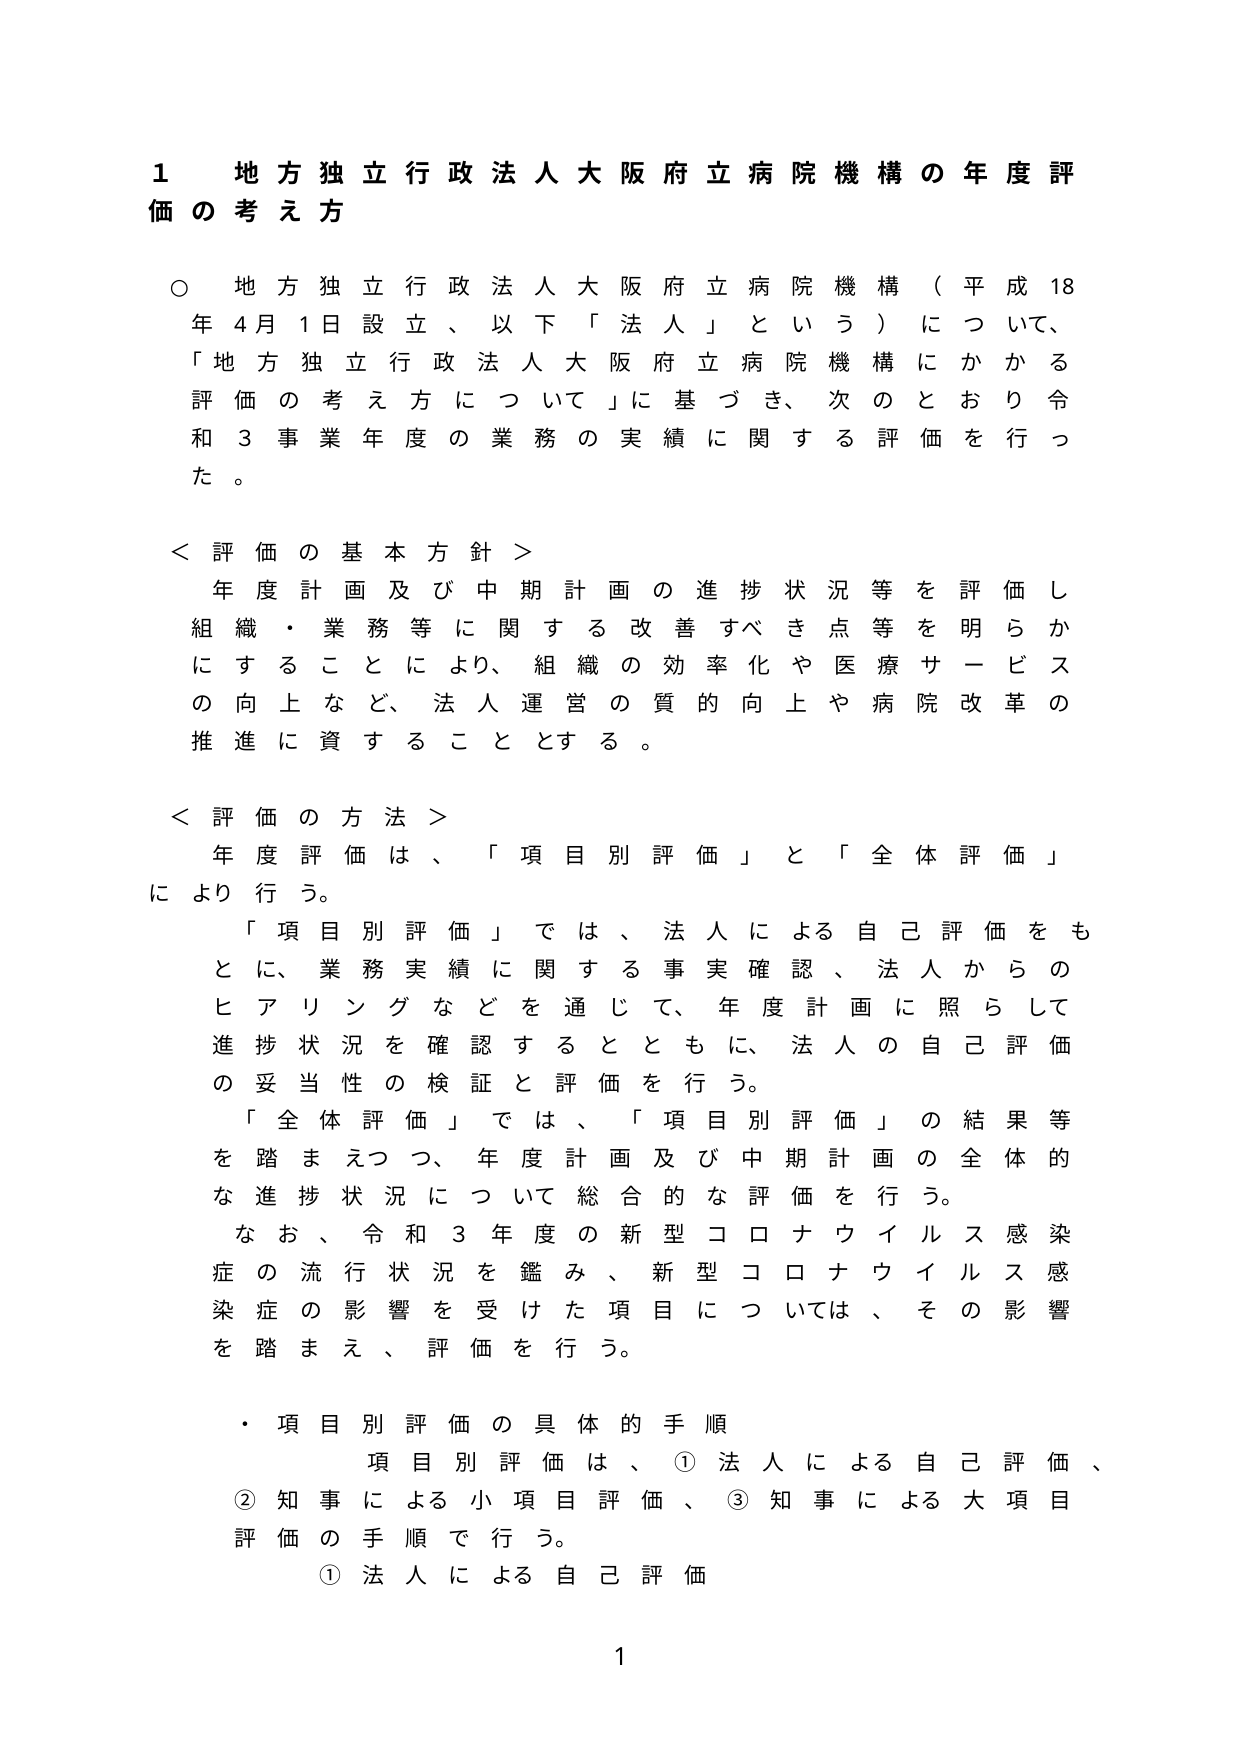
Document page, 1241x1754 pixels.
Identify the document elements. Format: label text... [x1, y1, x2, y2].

text 「全体評価」では、「項目別評価」の結果等を踏まえつつ、年度計画及び中期計画の全体的な進捗状況について総合的な評価を行う。 [191, 1100, 1092, 1214]
text 「項目別評価」では、法人による自己評価をもとに、業務実績に関する事実確認、法人からのヒアリングなどを通じて、年度計画に照らして進捗状況を確認するとともに、法人の自己評価の妥当性の検証と評価を行う。 [191, 911, 1092, 1100]
text １ 地方独立行政法人大阪府立病院機構の年度評価の考え方 [148, 152, 1092, 228]
text ①法人による自己評価 [148, 1555, 1092, 1593]
text ○ 地方独立行政法人大阪府立病院機構（平成18年4月1日設立、以下「法人」という）について、｢地方独立行政法人大阪府立病院機構にかかる評価の考え方について｣に基づき、次のとおり令和３事業年度の業務の実績に関する評価を行った。 [164, 266, 1092, 494]
text ＜評価の方法＞ [148, 797, 1092, 835]
text なお、令和３年度の新型コロナウイルス感染症の流行状況を鑑み、新型コロナウイルス感染症の影響を受けた項目については、その影響を踏まえ、評価を行う。 [191, 1214, 1092, 1366]
text 年度評価は、「項目別評価」と「全体評価」により行う。 [148, 835, 1092, 911]
text ＜評価の基本方針＞ [148, 532, 1092, 569]
text 年度計画及び中期計画の進捗状況等を評価し、組織・業務等に関する改善すべき点等を明らかにすることにより、組織の効率化や医療サービスの向上など、法人運営の質的向上や病院改革の推進に資することとする。 [191, 569, 1092, 759]
text 項目別評価は、①法人による自己評価、②知事による小項目評価、③知事による大項目評価の手順で行う。 [127, 1442, 1092, 1555]
text ・項目別評価の具体的手順 [148, 1404, 1092, 1442]
